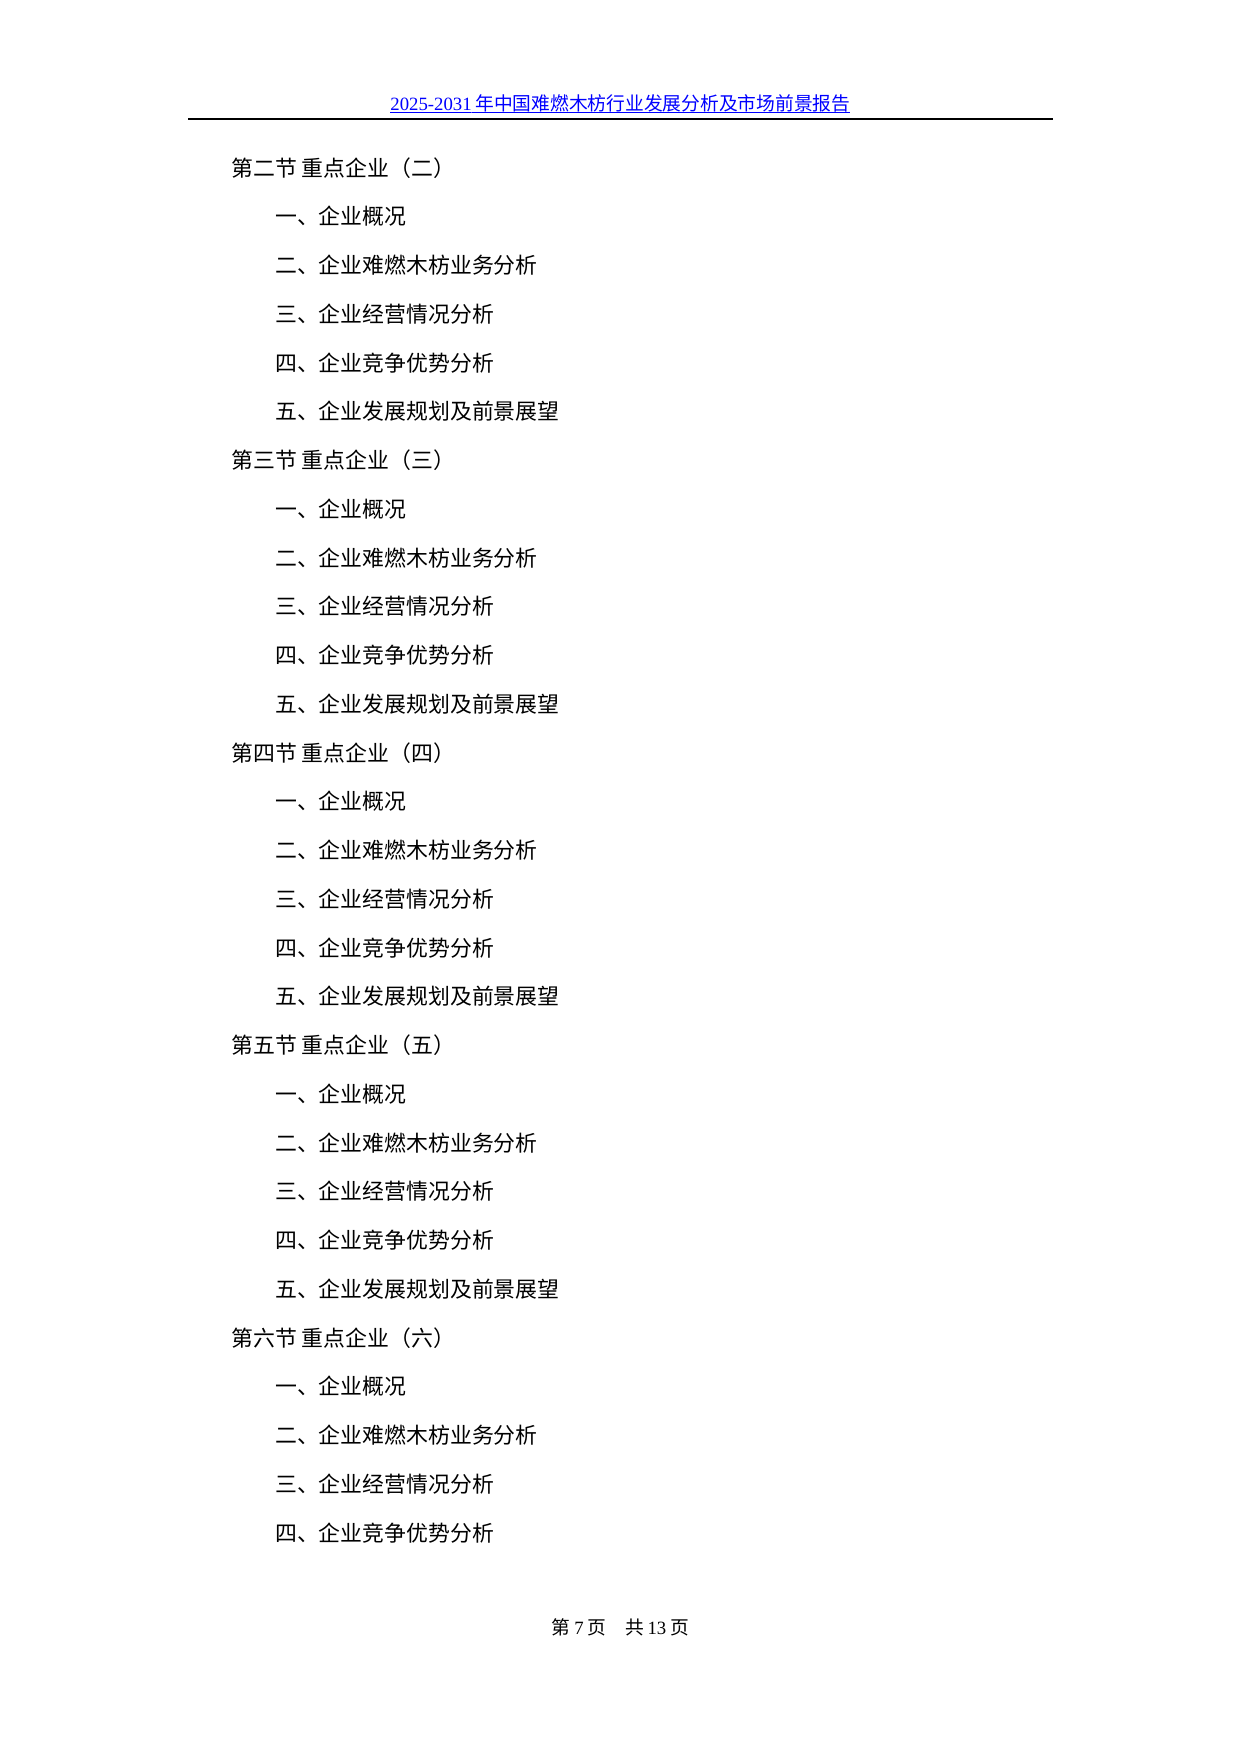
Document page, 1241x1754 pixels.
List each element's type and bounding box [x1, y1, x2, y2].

text [187, 150, 1053, 1548]
